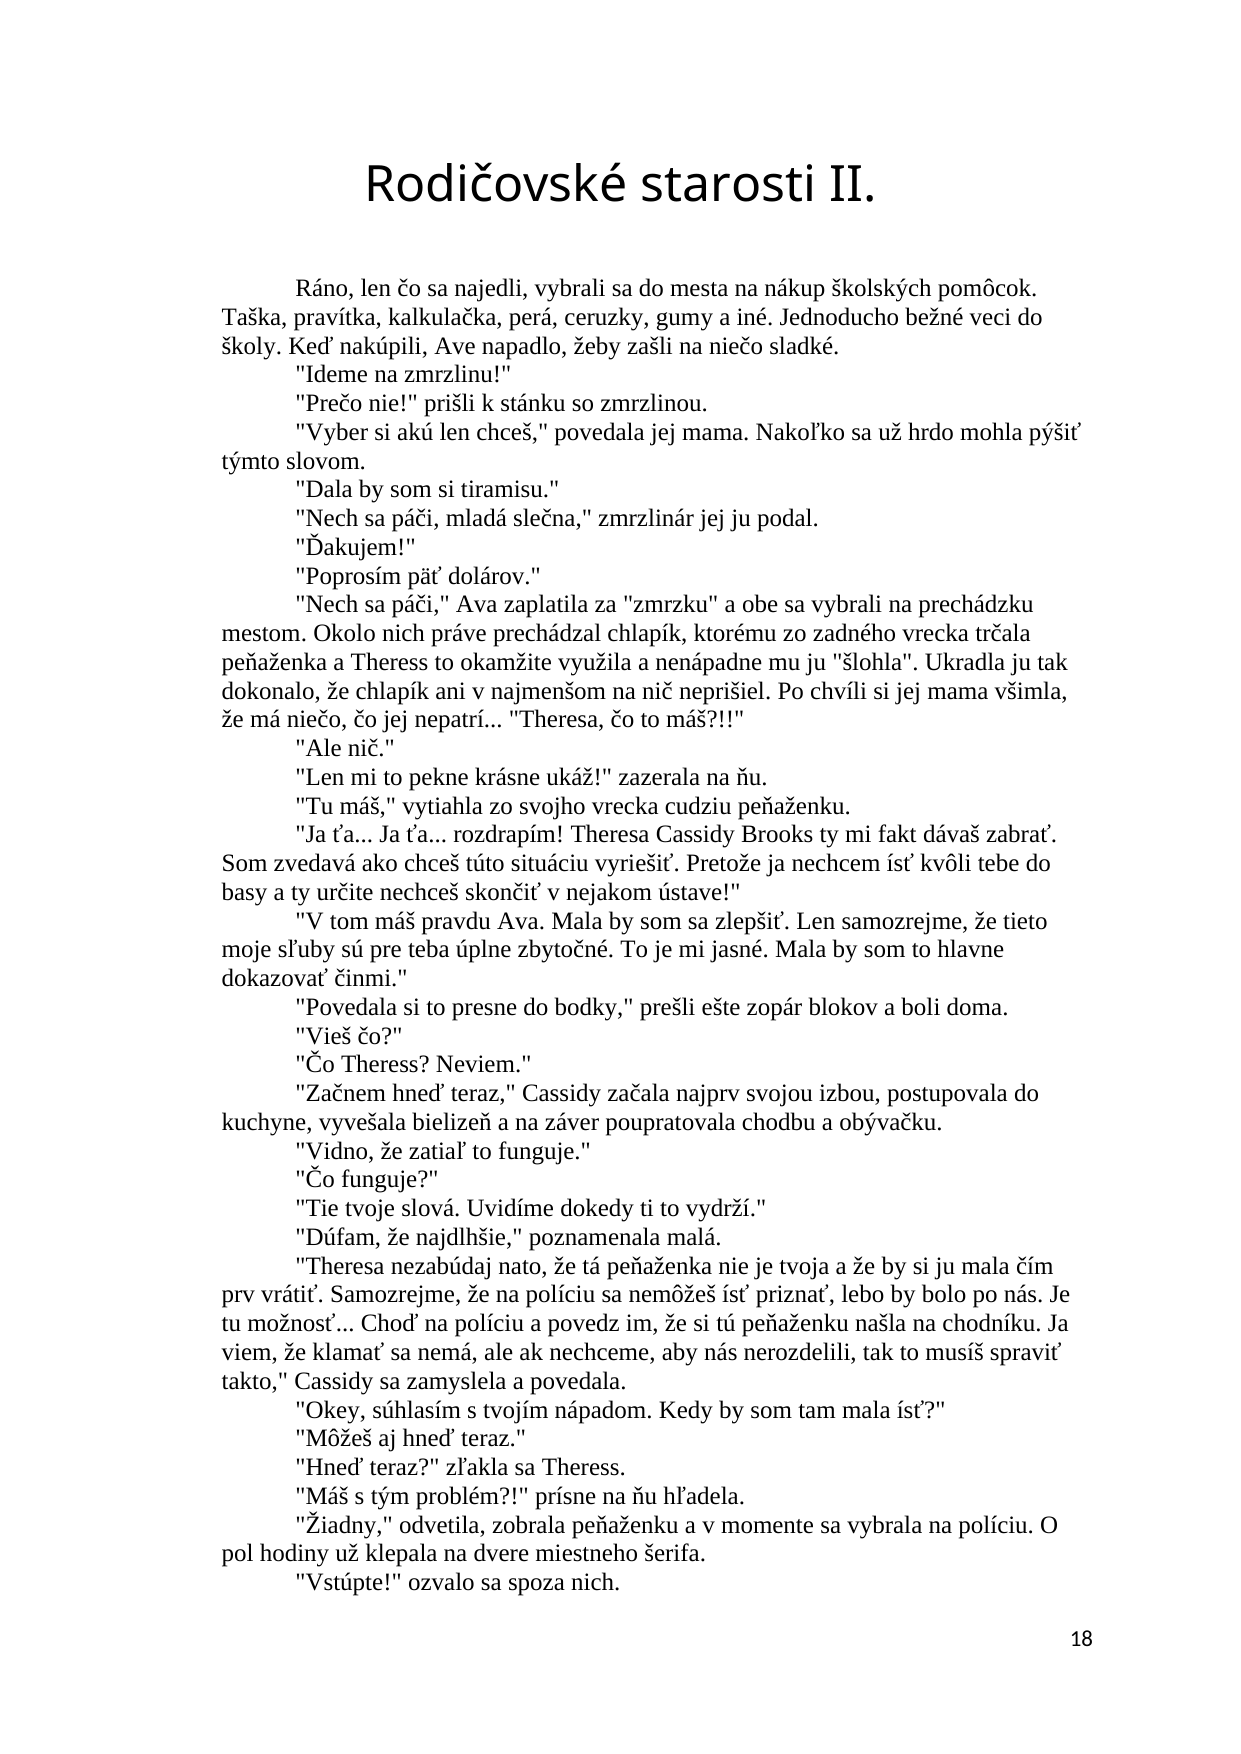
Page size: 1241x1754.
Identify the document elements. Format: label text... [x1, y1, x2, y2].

text Rodičovské starosti II. [148, 148, 1093, 216]
text "Ďakujem!" [221, 532, 1093, 561]
text "Nech sa páči," Ava zaplatila za "zmrzku" a obe sa vybrali na prechádzku mestom. Okolo nich práve prechádzal chlapík, ktorému zo zadného vrecka trčala peňaženka a Theress to okamžite využila a nenápadne mu ju "šlohla". Ukradla ju tak dokonalo, že chlapík ani v najmenšom na nič neprišiel. Po chvíli si jej mama všimla, že má niečo, čo jej nepatrí... "Theresa, čo to máš?!!" [221, 589, 1093, 733]
text "Len mi to pekne krásne ukáž!" zazerala na ňu. [221, 762, 1093, 791]
text "Máš s tým problém?!" prísne na ňu hľadela. [221, 1481, 1093, 1510]
text "Ja ťa... Ja ťa... rozdrapím! Theresa Cassidy Brooks ty mi fakt dávaš zabrať. Som zvedavá ako chceš túto situáciu vyriešiť. Pretože ja nechcem ísť kvôli tebe do basy a ty určite nechceš skončiť v nejakom ústave!" [221, 819, 1093, 906]
text "Vstúpte!" ozvalo sa spoza nich. [221, 1567, 1093, 1596]
text "Povedala si to presne do bodky," prešli ešte zopár blokov a boli doma. [221, 992, 1093, 1021]
text "Čo Theress? Neviem." [221, 1049, 1093, 1078]
text "Čo funguje?" [221, 1164, 1093, 1193]
text "Ideme na zmrzlinu!" [221, 359, 1093, 388]
text "Dala by som si tiramisu." [221, 474, 1093, 503]
text "Žiadny," odvetila, zobrala peňaženku a v momente sa vybrala na políciu. O pol hodiny už klepala na dvere miestneho šerifa. [221, 1510, 1093, 1567]
text "V tom máš pravdu Ava. Mala by som sa zlepšiť. Len samozrejme, že tieto moje sľuby sú pre teba úplne zbytočné. To je mi jasné. Mala by som to hlavne dokazovať činmi." [221, 906, 1093, 992]
text "Poprosím päť dolárov." [221, 561, 1093, 589]
text "Dúfam, že najdlhšie," poznamenala malá. [221, 1222, 1093, 1251]
text "Prečo nie!" prišli k stánku so zmrzlinou. [221, 388, 1093, 417]
text "Môžeš aj hneď teraz." [221, 1423, 1093, 1452]
text "Ale nič." [221, 733, 1093, 762]
text "Theresa nezabúdaj nato, že tá peňaženka nie je tvoja a že by si ju mala čím prv vrátiť. Samozrejme, že na políciu sa nemôžeš ísť priznať, lebo by bolo po nás. Je tu možnosť... Choď na políciu a povedz im, že si tú peňaženku našla na chodníku. Ja viem, že klamať sa nemá, ale ak nechceme, aby nás nerozdelili, tak to musíš spraviť takto," Cassidy sa zamyslela a povedala. [221, 1251, 1093, 1395]
text "Okey, súhlasím s tvojím nápadom. Kedy by som tam mala ísť?" [221, 1395, 1093, 1423]
text "Tie tvoje slová. Uvidíme dokedy ti to vydrží." [221, 1193, 1093, 1222]
text "Vyber si akú len chceš," povedala jej mama. Nakoľko sa už hrdo mohla pýšiť týmto slovom. [221, 417, 1093, 474]
text "Vieš čo?" [221, 1021, 1093, 1049]
text "Tu máš," vytiahla zo svojho vrecka cudziu peňaženku. [221, 791, 1093, 819]
text "Hneď teraz?" zľakla sa Theress. [221, 1452, 1093, 1481]
text Ráno, len čo sa najedli, vybrali sa do mesta na nákup školských pomôcok. Taška, pravítka, kalkulačka, perá, ceruzky, gumy a iné. Jednoducho bežné veci do školy. Keď nakúpili, Ave napadlo, žeby zašli na niečo sladké. [221, 273, 1093, 359]
text "Začnem hneď teraz," Cassidy začala najprv svojou izbou, postupovala do kuchyne, vyvešala bielizeň a na záver poupratovala chodbu a obývačku. [221, 1078, 1093, 1136]
text "Nech sa páči, mladá slečna," zmrzlinár jej ju podal. [221, 503, 1093, 532]
text "Vidno, že zatiaľ to funguje." [221, 1136, 1093, 1164]
